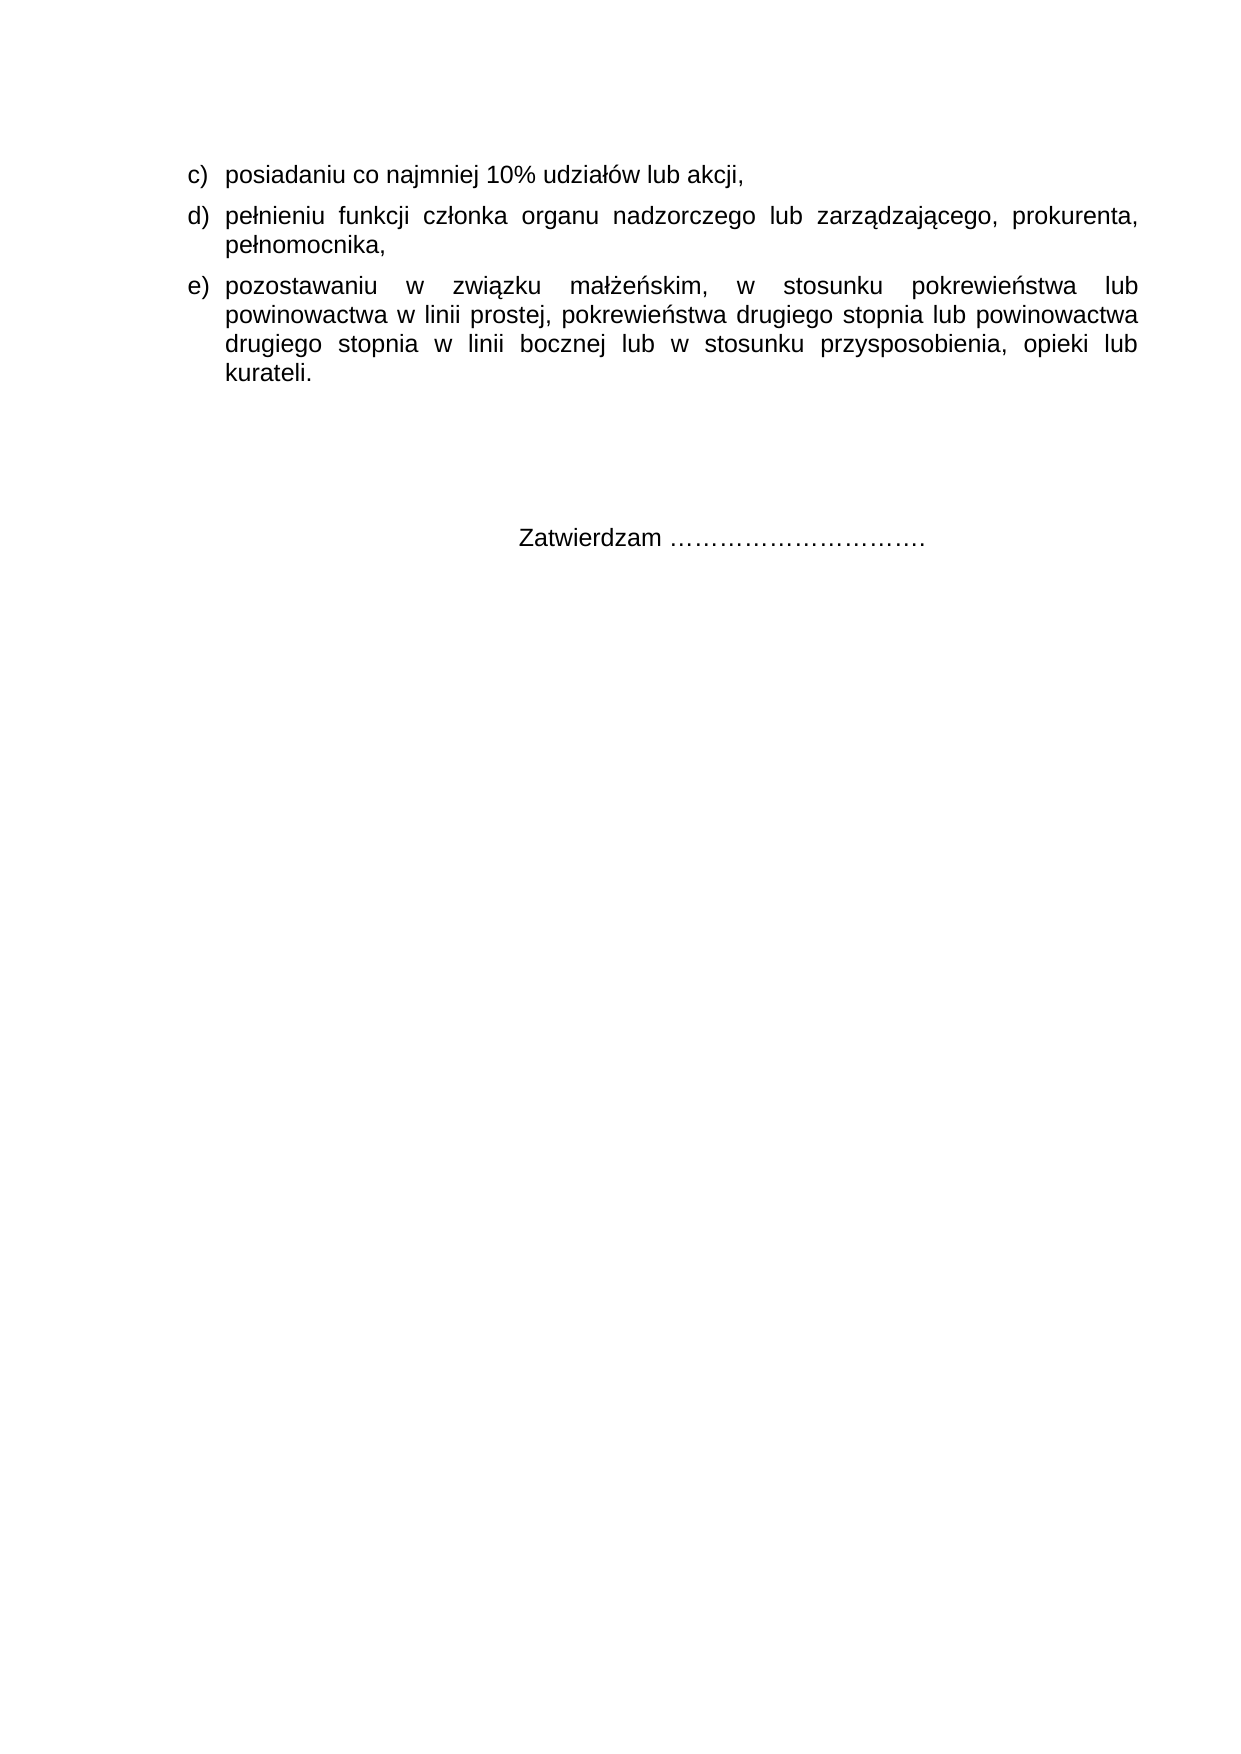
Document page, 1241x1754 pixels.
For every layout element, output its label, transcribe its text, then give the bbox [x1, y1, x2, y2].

list posiadaniu co najmniej 10% udziałów lub akcji, [187, 160, 1140, 189]
list pełnieniu funkcji członka organu nadzorczego lub zarządzającego, prokurenta, pełnomocnika, [187, 201, 1140, 259]
list pozostawaniu w związku małżeńskim, w stosunku pokrewieństwa lub powinowactwa w linii prostej, pokrewieństwa drugiego stopnia lub powinowactwa drugiego stopnia w linii bocznej lub w stosunku przysposobienia, opieki lub kurateli. [187, 271, 1140, 386]
text Zatwierdzam …………………………. [445, 523, 1140, 551]
